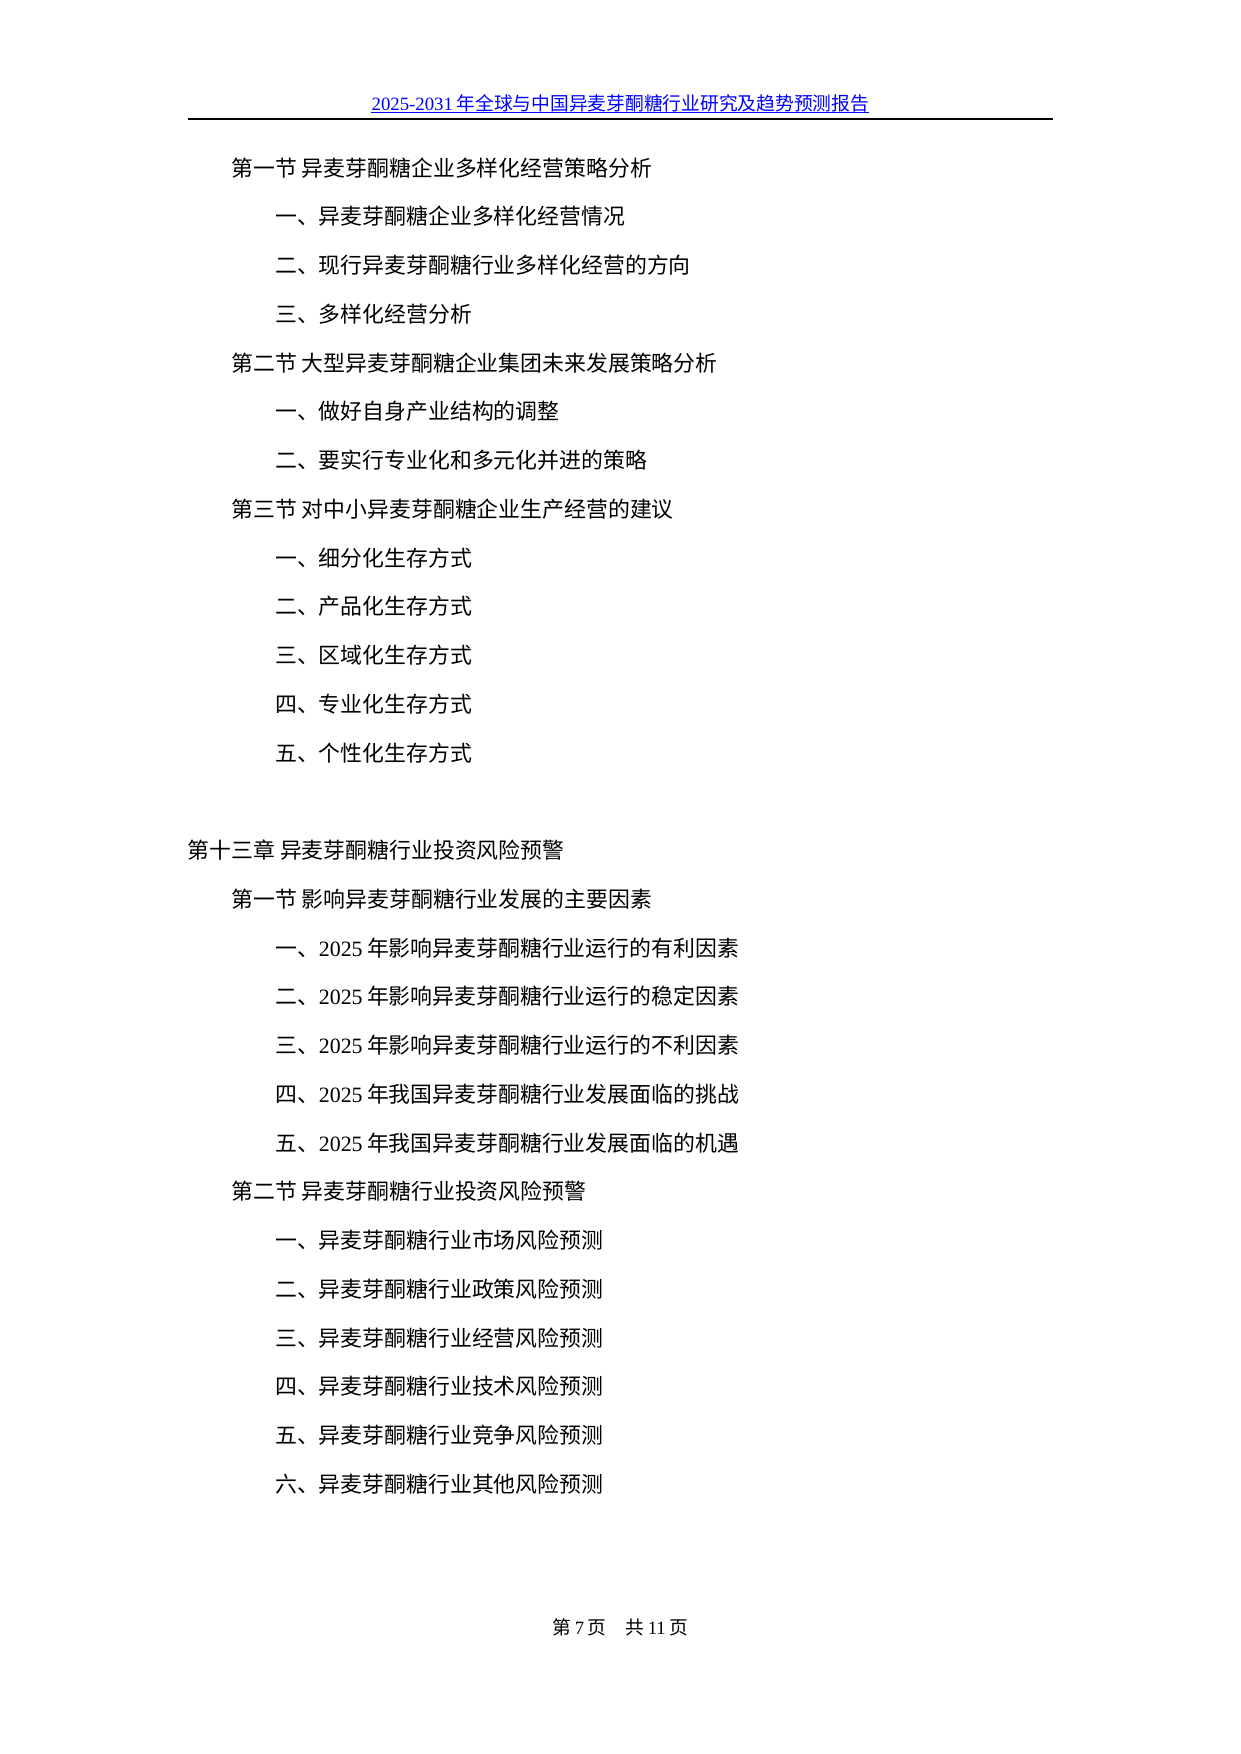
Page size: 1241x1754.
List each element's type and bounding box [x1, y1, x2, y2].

text [187, 150, 1053, 1499]
